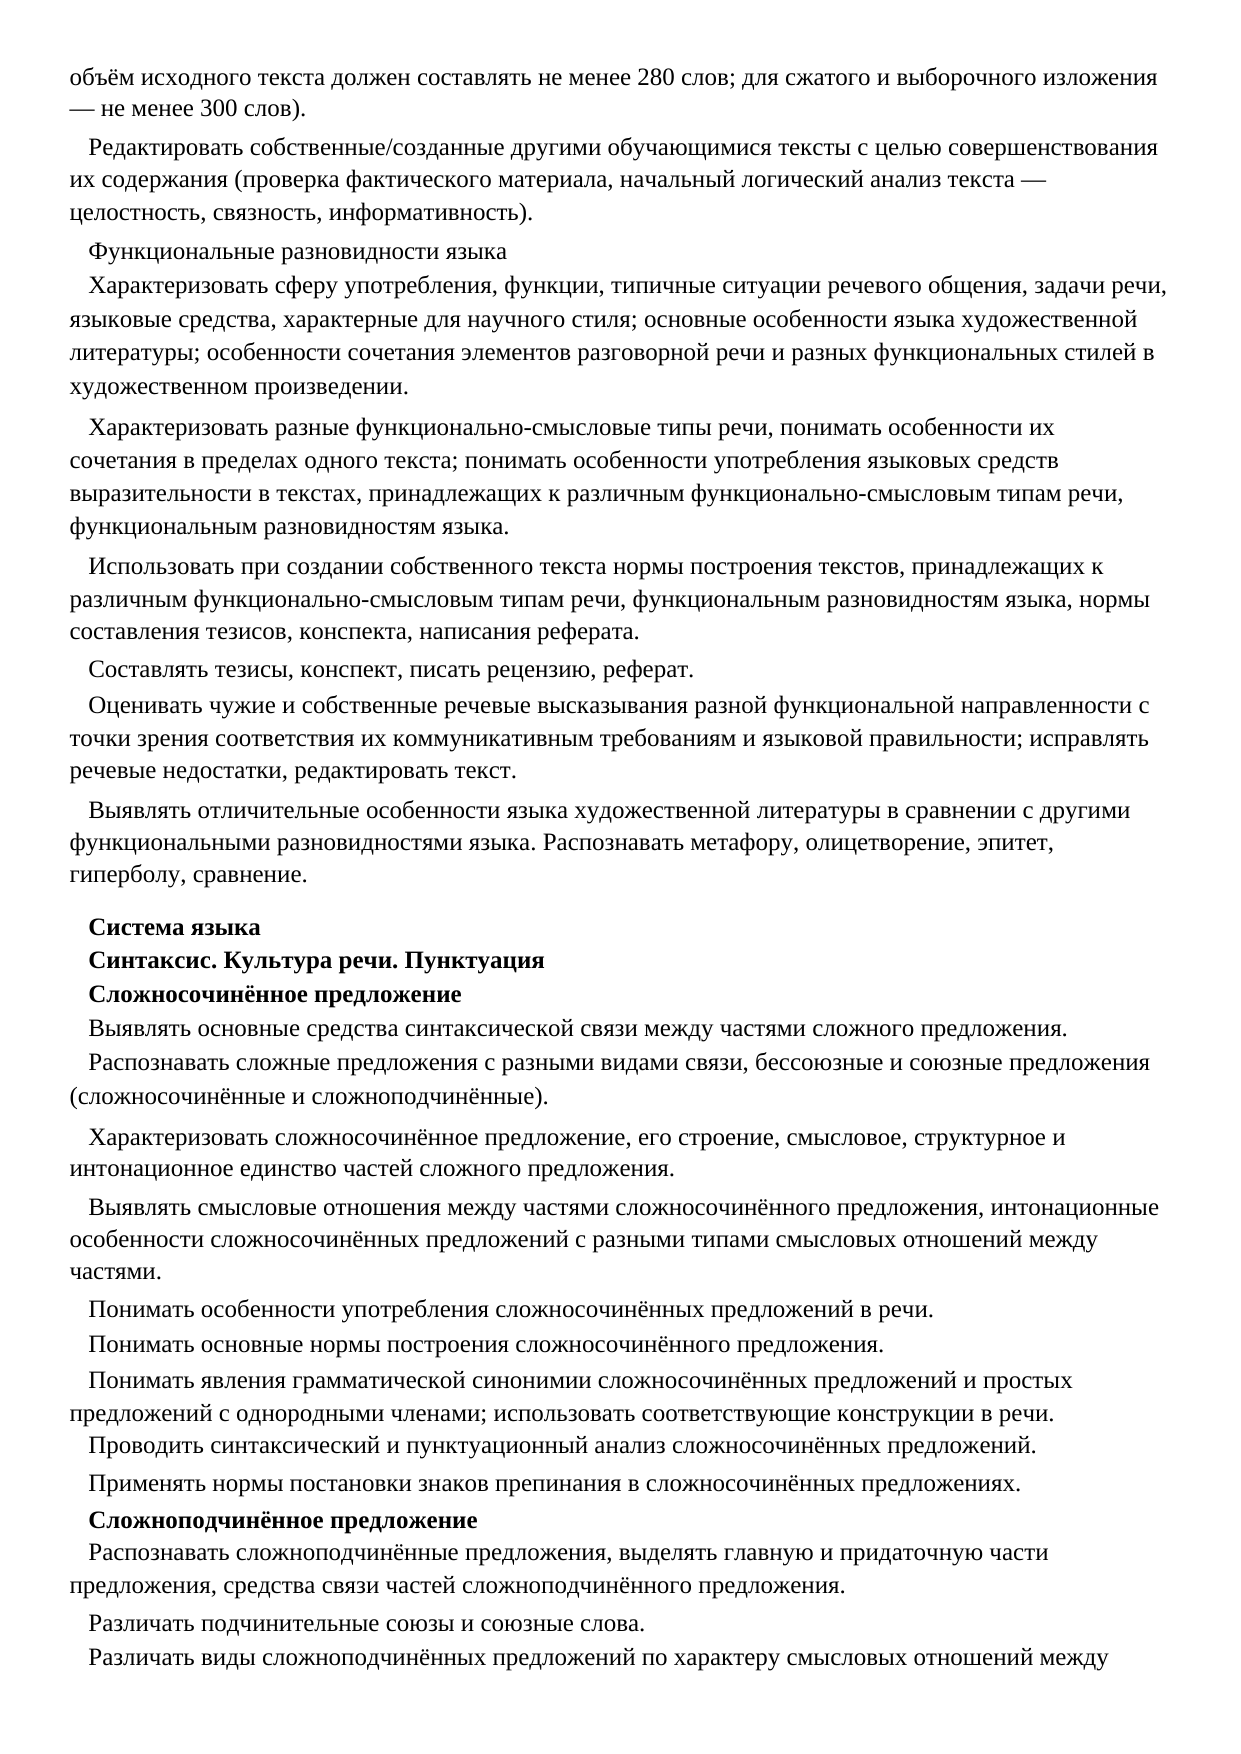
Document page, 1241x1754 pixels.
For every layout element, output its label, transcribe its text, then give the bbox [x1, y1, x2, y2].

text Функциональные разновидности языка Характеризовать сферу употребления, функции, типичные ситуации речевого общения, задачи речи, языковые средства, характерные для научного стиля; основные особенности языка художественной литературы; особенности сочетания элементов разговорной речи и разных функциональных стилей в художественном произведении. [69, 236, 1170, 399]
text Сложноподчинённое предложение Распознавать сложноподчинённые предложения, выделять главную и придаточную части предложения, средства связи частей сложноподчинённого предложения. [69, 1505, 1050, 1598]
text Понимать явления грамматической синонимии сложно​сочинённых предложений и простых предложений с однородными членами; использовать соответствующие конструкции в речи. Проводить синтаксический и пунктуационный анализ сложносочинённых предложений. [69, 1365, 1080, 1459]
text объём исходного текста должен составлять не менее 280 слов; для сжатого и выборочного изложения— не менее 300 слов). [69, 62, 1170, 122]
text Составлять тезисы, конспект, писать рецензию, реферат. [88, 656, 1170, 683]
text Применять нормы постановки знаков препинания в сложносочинённых предложениях. [88, 1470, 1170, 1497]
text Оценивать чужие и собственные речевые высказывания разной функциональной направленности с точки зрения соответствия их коммуникативным требованиям и языковой правильности; исправлять речевые недостатки, редактировать текст. [69, 690, 1150, 784]
text Различать виды сложноподчинённых предложений по характеру смысловых отношений между [88, 1644, 1170, 1671]
text Характеризовать разные функционально-смысловые типы речи, понимать особенности их сочетания в пределах одного текста; понимать особенности употребления языковых средств выразительности в текстах, принадлежащих к различным функционально-смысловым типам речи, функциональным разновидностям языка. [69, 412, 1125, 540]
text Различать подчинительные союзы и союзные слова. [88, 1609, 1170, 1637]
text Понимать особенности употребления сложносочинённых предложений в речи. [88, 1296, 1170, 1323]
text Выявлять смысловые отношения между частями сложносочинённого предложения, интонационные особенности сложносочинённых предложений с разными типами смысловых отношений между частями. [69, 1192, 1170, 1285]
text Использовать при создании собственного текста нормы построения текстов, принадлежащих к различным функционально-смысловым типам речи, функциональным разновидностям языка, нормы составления тезисов, конспекта, написания реферата. [69, 551, 1155, 645]
text Выявлять отличительные особенности языка художественной литературы в сравнении с другими функциональными разновидностями языка. Распознавать метафору, олицетворение, эпитет, гиперболу, сравнение. [69, 795, 1140, 888]
text Понимать основные нормы построения сложносочинённого предложения. [88, 1331, 1170, 1358]
text Система языка Cинтаксис. Культура речи. Пунктуация Сложносочинённое предложение Выявлять основные средства синтаксической связи между частями сложного предложения. Распознавать сложные предложения с разными видами связи, бессоюзные и союзные предложения (сложносочинённые и сложноподчинённые). [69, 912, 1155, 1109]
text Редактировать собственные/созданные другими обучающимися тексты с целью совершенствования их содержания (проверка фактического материала, начальный логический анализ текста — целостность, связность, информативность). [69, 132, 1170, 225]
text Характеризовать сложносочинённое предложение, его строение, смысловое, структурное и интонационное единство частей сложного предложения. [69, 1122, 1080, 1182]
